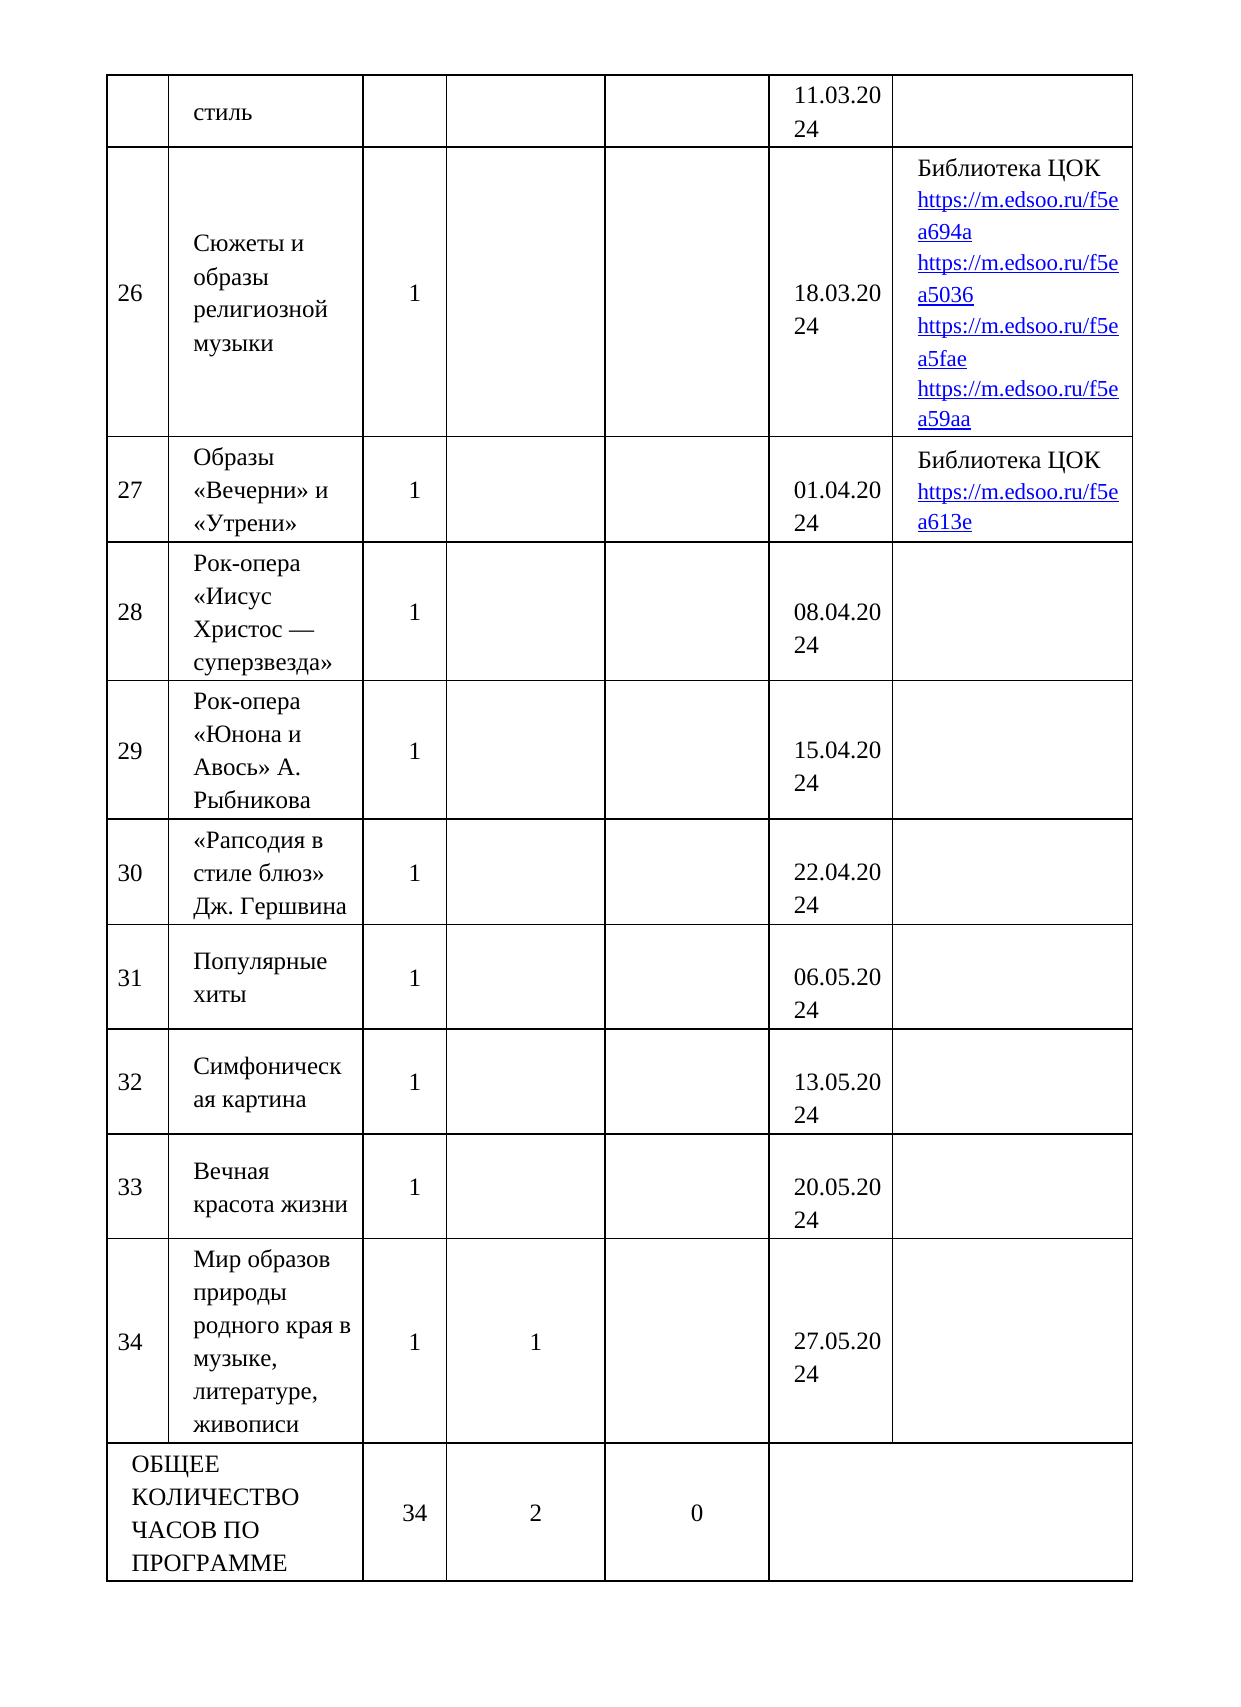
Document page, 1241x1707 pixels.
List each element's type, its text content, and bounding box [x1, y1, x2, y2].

table_cell Вечная красота жизни [169, 1135, 362, 1237]
table_cell 1 [364, 820, 446, 923]
table_cell [447, 925, 604, 1028]
table_cell Музыкальный стиль [169, 76, 362, 146]
table_cell 25 [108, 76, 168, 146]
table_cell 13.05.2024 [770, 1030, 892, 1133]
table_cell [893, 820, 1132, 923]
table_cell [606, 1239, 768, 1442]
table_cell 22.04.2024 [770, 820, 892, 923]
table_cell [447, 820, 604, 923]
table_cell [447, 148, 604, 436]
table_cell [893, 681, 1132, 818]
table_cell Популярные хиты [169, 925, 362, 1028]
table_cell 1 [364, 925, 446, 1028]
table_cell 1 [364, 76, 446, 146]
table_cell 1 [364, 1135, 446, 1237]
table_cell [606, 148, 768, 436]
table_cell Симфоническая картина [169, 1030, 362, 1133]
table_cell [893, 1135, 1132, 1237]
table_cell [893, 1030, 1132, 1133]
table_cell [770, 1444, 1132, 1580]
table_cell 30 [108, 820, 168, 923]
table_cell 0 [606, 1444, 768, 1580]
table_cell [447, 1030, 604, 1133]
table_cell 26 [108, 148, 168, 436]
table_cell [893, 1239, 1132, 1442]
table_cell ОБЩЕЕ КОЛИЧЕСТВО ЧАСОВ ПО ПРОГРАММЕ [108, 1444, 362, 1580]
table_cell Сюжеты и образы религиозной музыки [169, 148, 362, 436]
table_cell [893, 76, 1132, 146]
table_cell [447, 543, 604, 679]
table_cell 06.05.2024 [770, 925, 892, 1028]
table_cell 34 [108, 1239, 168, 1442]
table_cell 27 [108, 437, 168, 541]
table_cell [606, 76, 768, 146]
table_cell 1 [364, 681, 446, 818]
table_cell [606, 820, 768, 923]
table_cell [606, 1135, 768, 1237]
table_cell 29 [108, 681, 168, 818]
table_cell Образы «Вечерни» и «Утрени» [169, 437, 362, 541]
table_cell 1 [364, 543, 446, 679]
table_cell [447, 437, 604, 541]
table_cell [893, 543, 1132, 679]
table_cell 27.05.2024 [770, 1239, 892, 1442]
table_cell Рок-опера «Юнона и Авось» А. Рыбникова [169, 681, 362, 818]
table_cell 08.04.2024 [770, 543, 892, 679]
table_cell [447, 1135, 604, 1237]
table_cell «Рапсодия в стиле блюз» Дж. Гершвина [169, 820, 362, 923]
table_cell 1 [447, 1239, 604, 1442]
table_cell Рок-опера «Иисус Христос — суперзвезда» [169, 543, 362, 679]
table_cell 1 [364, 1030, 446, 1133]
table_cell [447, 681, 604, 818]
table_cell [606, 681, 768, 818]
table_cell Мир образов природы родного края в музыке, литературе, живописи [169, 1239, 362, 1442]
table_cell 1 [364, 437, 446, 541]
table_cell 32 [108, 1030, 168, 1133]
table_cell 18.03.2024 [770, 148, 892, 436]
table_cell Библиотека ЦОК https://m.edsoo.ru/f5ea694a https://m.edsoo.ru/f5ea5036 https://m.edsoo.ru/f5ea5fae https://m.edsoo.ru/f5ea59aa [893, 148, 1132, 436]
table_cell 20.05.2024 [770, 1135, 892, 1237]
table_cell 34 [364, 1444, 446, 1580]
table_cell 11.03.2024 [770, 76, 892, 146]
table_cell [606, 543, 768, 679]
table_cell 1 [364, 148, 446, 436]
table_cell [606, 437, 768, 541]
table_cell 28 [108, 543, 168, 679]
table_cell 33 [108, 1135, 168, 1237]
table_cell 15.04.2024 [770, 681, 892, 818]
table_cell [447, 76, 604, 146]
table_cell [893, 925, 1132, 1028]
table_cell 01.04.2024 [770, 437, 892, 541]
table_cell 31 [108, 925, 168, 1028]
table_cell Библиотека ЦОК https://m.edsoo.ru/f5ea613e [893, 437, 1132, 541]
table_cell 1 [364, 1239, 446, 1442]
table_cell 2 [447, 1444, 604, 1580]
table_cell [606, 1030, 768, 1133]
table_cell [606, 925, 768, 1028]
